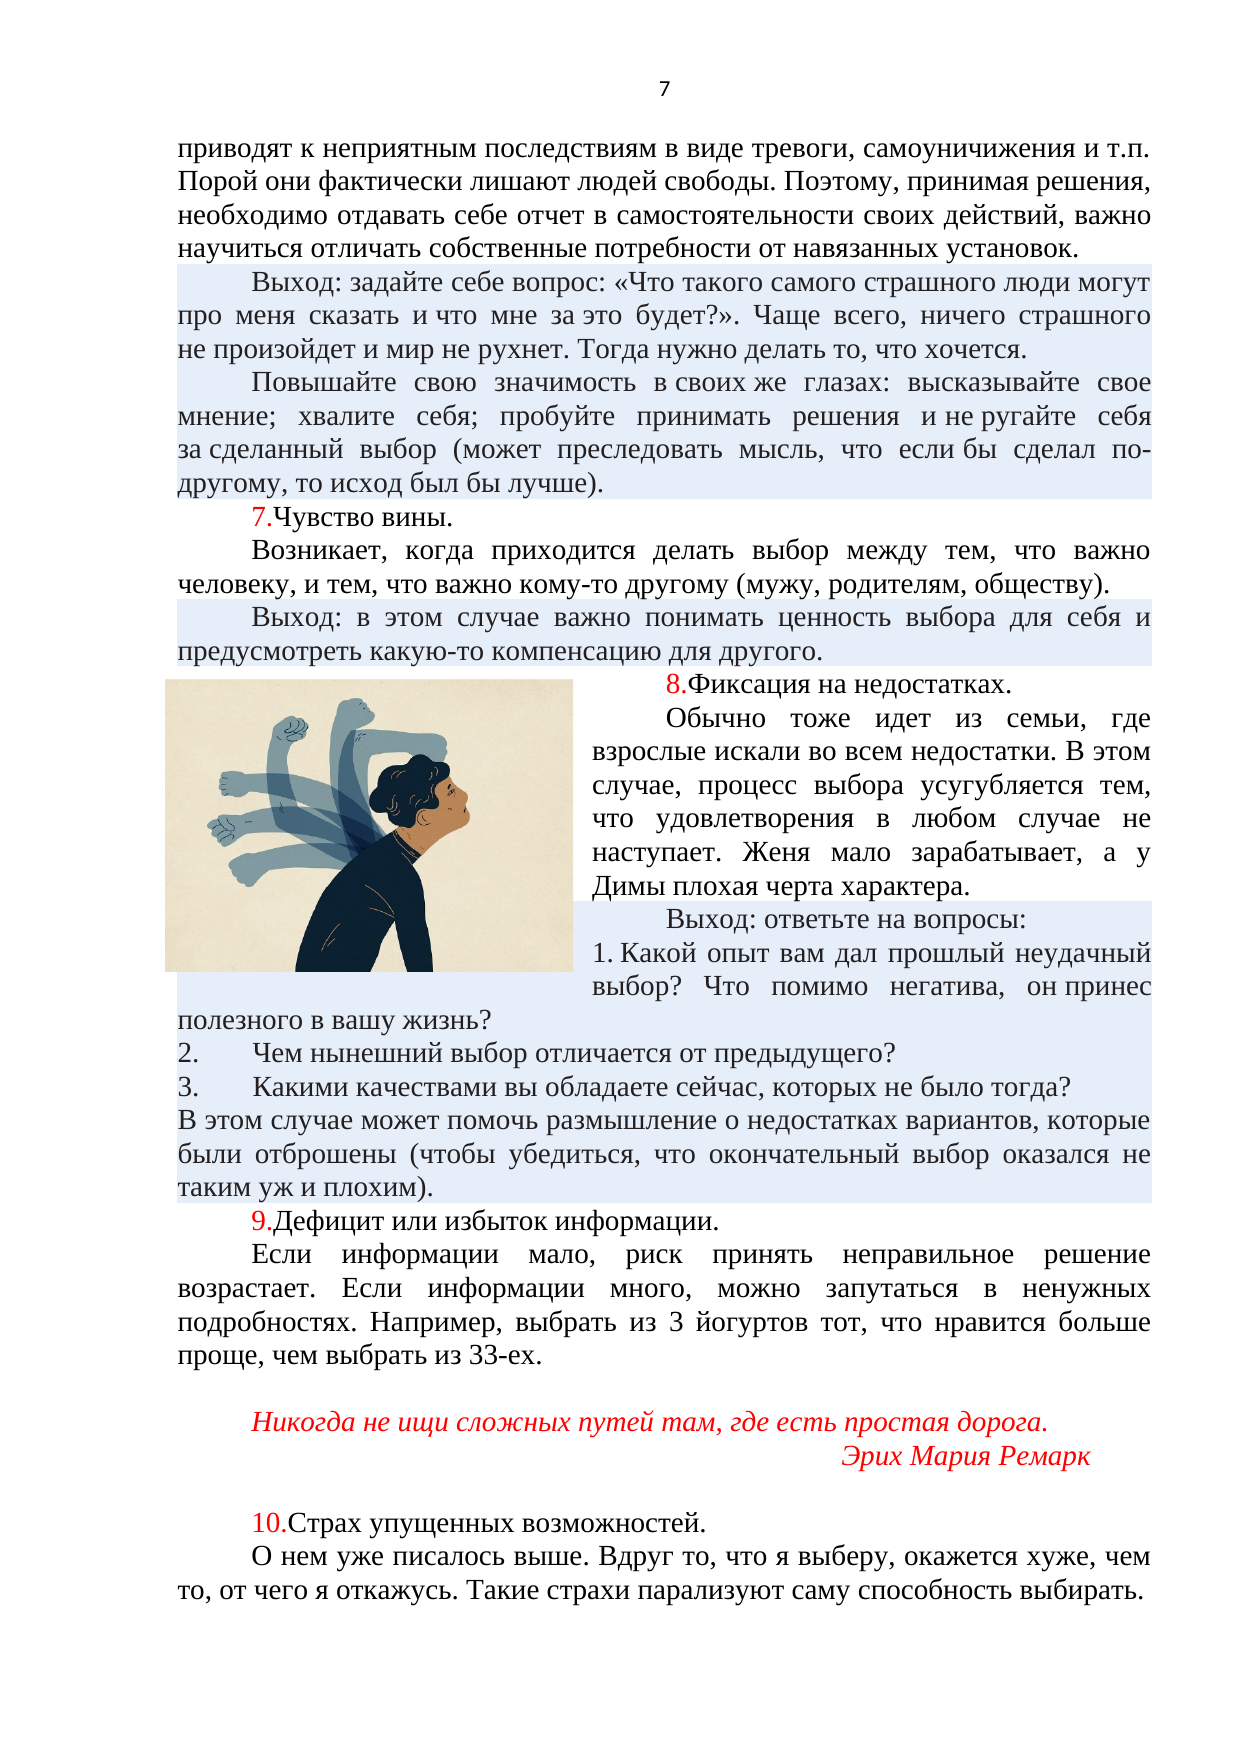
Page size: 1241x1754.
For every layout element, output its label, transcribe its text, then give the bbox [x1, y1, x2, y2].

text Никогда не ищи сложных путей там, где есть простая дорога. [177, 1404, 1152, 1438]
text Выход: ответьте на вопросы: [574, 901, 1152, 935]
text Повышайте свою значимость в своих же глазах: высказывайте свое мнение; хвалите себя; пробуйте принимать решения и не ругайте себя за сделанный выбор (может преследовать мысль, что если бы сделал по-другому, то исход был бы лучше). [177, 364, 1152, 499]
list Чем нынешний выбор отличается от предыдущего? [177, 1035, 1152, 1069]
text Обычно тоже идет из семьи, где взрослые искали во всем недостатки. В этом случае, процесс выбора усугубляется тем, что удовлетворения в любом случае не наступает. Женя мало зарабатывает, а у Димы плохая черта характера. [574, 700, 1152, 901]
list Какой опыт вам дал прошлый неудачный выбор? Что помимо негатива, он принес полезного в вашу жизнь? [177, 935, 1152, 1035]
text 7.Чувство вины. [177, 499, 1152, 532]
text 9.Дефицит или избыток информации. [177, 1203, 1152, 1237]
list Какими качествами вы обладаете сейчас, которых не было тогда? [177, 1069, 1152, 1102]
text Выход: задайте себе вопрос: «Что такого самого страшного люди могут про меня сказать и что мне за это будет?». Чаще всего, ничего страшного не произойдет и мир не рухнет. Тогда нужно делать то, что хочется. [177, 264, 1152, 364]
text Эрих Мария Ремарк [177, 1438, 1152, 1471]
text О нем уже писалось выше. Вдруг то, что я выберу, окажется хуже, чем то, от чего я откажусь. Такие страхи парализуют саму способность выбирать. [177, 1538, 1152, 1606]
text Выход: в этом случае важно понимать ценность выбора для себя и предусмотреть какую-то компенсацию для другого. [177, 599, 1152, 666]
text Если информации мало, риск принять неправильное решение возрастает. Если информации много, можно запутаться в ненужных подробностях. Например, выбрать из 3 йогуртов тот, что нравится больше проще, чем выбрать из 33-ех. [177, 1237, 1152, 1371]
text Возникает, когда приходится делать выбор между тем, что важно человеку, и тем, что важно кому-то другому (мужу, родителям, обществу). [177, 532, 1152, 599]
picture [163, 679, 574, 971]
text В этом случае может помочь размышление о недостатках вариантов, которые были отброшены (чтобы убедиться, что окончательный выбор оказался не таким уж и плохим). [177, 1102, 1152, 1203]
text 10.Страх упущенных возможностей. [177, 1505, 1152, 1538]
text 8.Фиксация на недостатках. [177, 666, 1152, 700]
